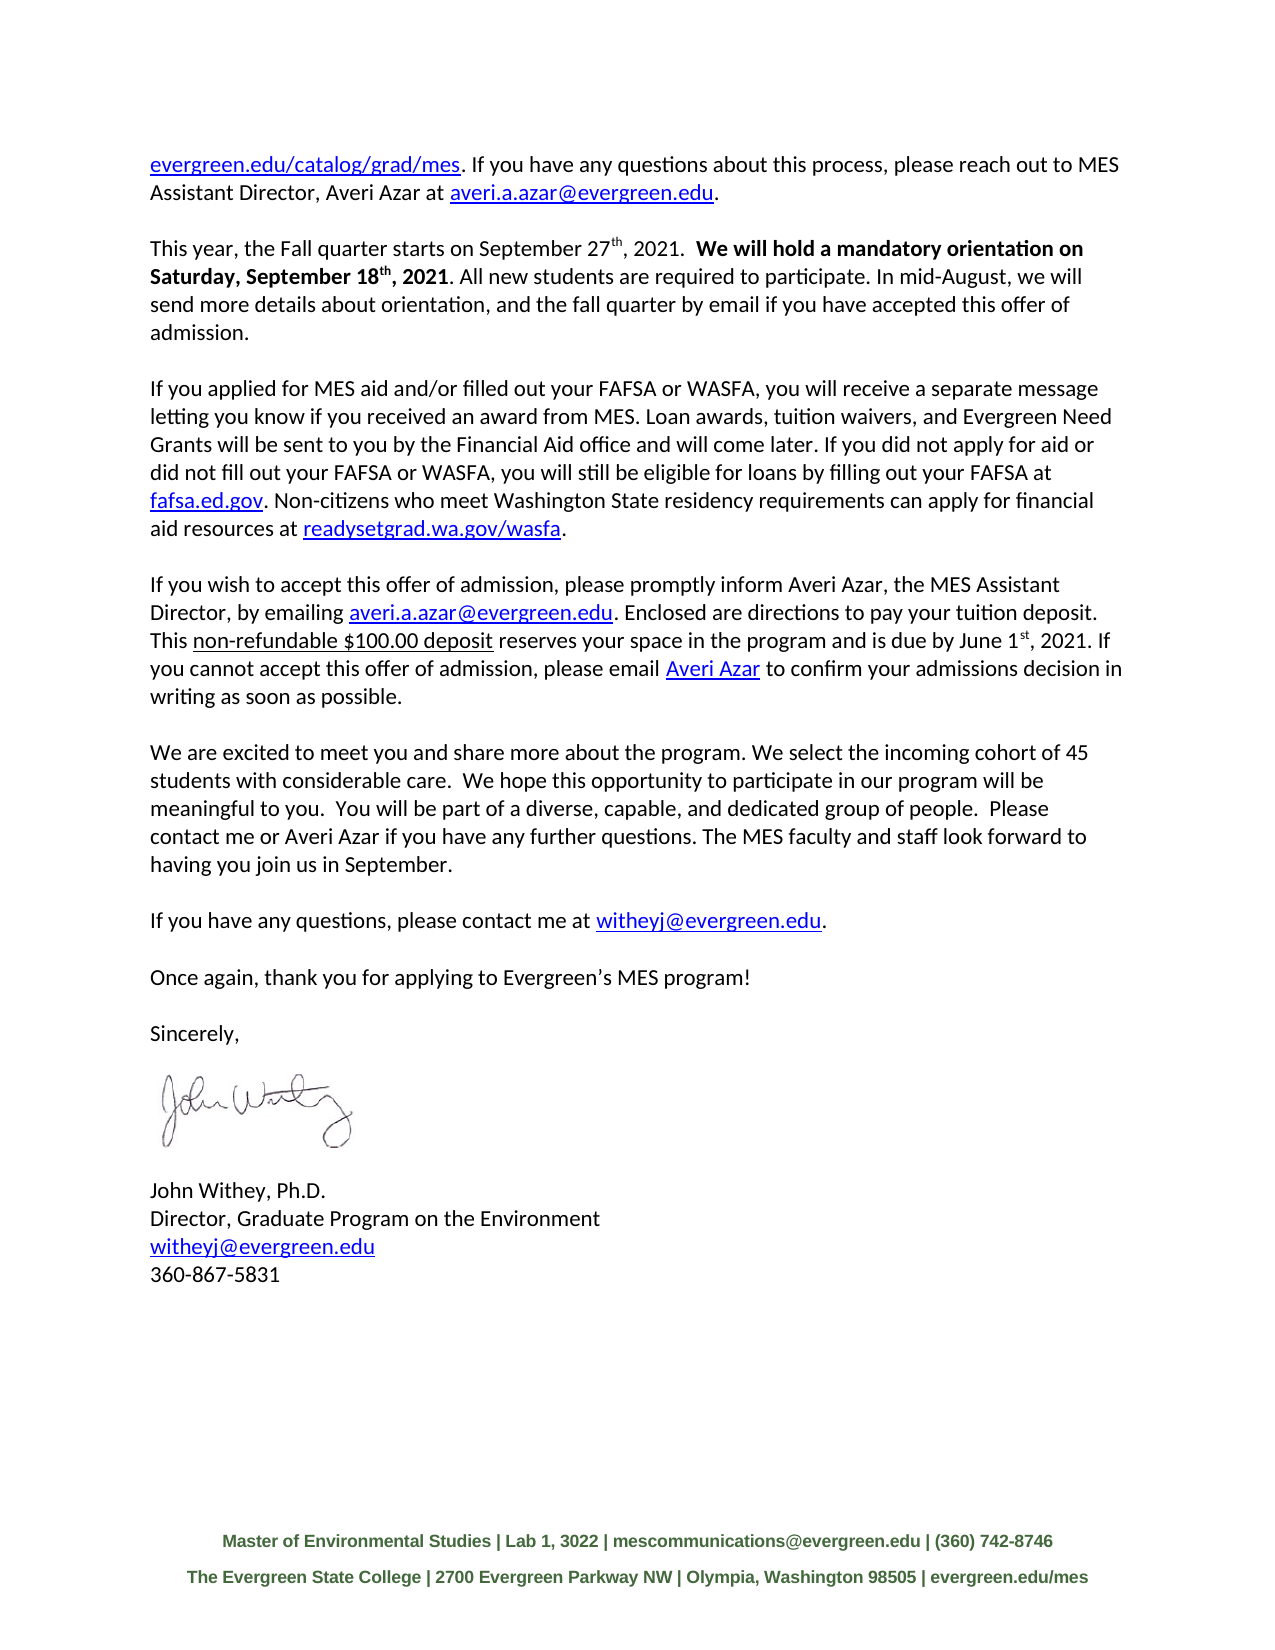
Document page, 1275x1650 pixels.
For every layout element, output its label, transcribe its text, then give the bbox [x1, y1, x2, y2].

text If you wish to accept this offer of admission, please promptly inform Averi Azar, the MES Assistant Director, by emailing averi.a.azar@evergreen.edu. Enclosed are directions to pay your tuition deposit. This non-refundable $100.00 deposit reserves your space in the program and is due by June 1st, 2021. If you cannot accept this offer of admission, please email Averi Azar to confirm your admissions decision in writing as soon as possible. [150, 570, 1125, 710]
text witheyj@evergreen.edu [150, 1232, 1125, 1260]
text Once again, thank you for applying to Evergreen’s MES program! [150, 963, 1125, 991]
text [150, 150, 1125, 206]
text Director, Graduate Program on the Environment [150, 1204, 1125, 1232]
text 360-867-5831 [150, 1260, 1125, 1288]
picture [150, 1074, 357, 1148]
text If you have any questions, please contact me at witheyj@evergreen.edu. [150, 907, 1125, 934]
text If you applied for MES aid and/or filled out your FAFSA or WASFA, you will receive a separate message letting you know if you received an award from MES. Loan awards, tuition waivers, and Evergreen Need Grants will be sent to you by the Financial Aid office and will come later. If you did not apply for aid or did not fill out your FAFSA or WASFA, you will still be eligible for loans by filling out your FAFSA at fafsa.ed.gov. Non-citizens who meet Washington State residency requirements can apply for financial aid resources at readysetgrad.wa.gov/wasfa. [150, 374, 1125, 542]
text We are excited to meet you and share more about the program. We select the incoming cohort of 45 students with considerable care. We hope this opportunity to participate in our program will be meaningful to you. You will be part of a diverse, capable, and dedicated group of people. Please contact me or Averi Azar if you have any further questions. The MES faculty and staff look forward to having you join us in September. [150, 738, 1125, 878]
text Sincerely, [150, 1019, 1125, 1047]
text John Withey, Ph.D. [150, 1176, 1125, 1204]
text This year, the Fall quarter starts on September 27th, 2021. We will hold a mandatory orientation on Saturday, September 18th, 2021. All new students are required to participate. In mid-August, we will send more details about orientation, and the fall quarter by email if you have accepted this offer of admission. [150, 234, 1125, 346]
